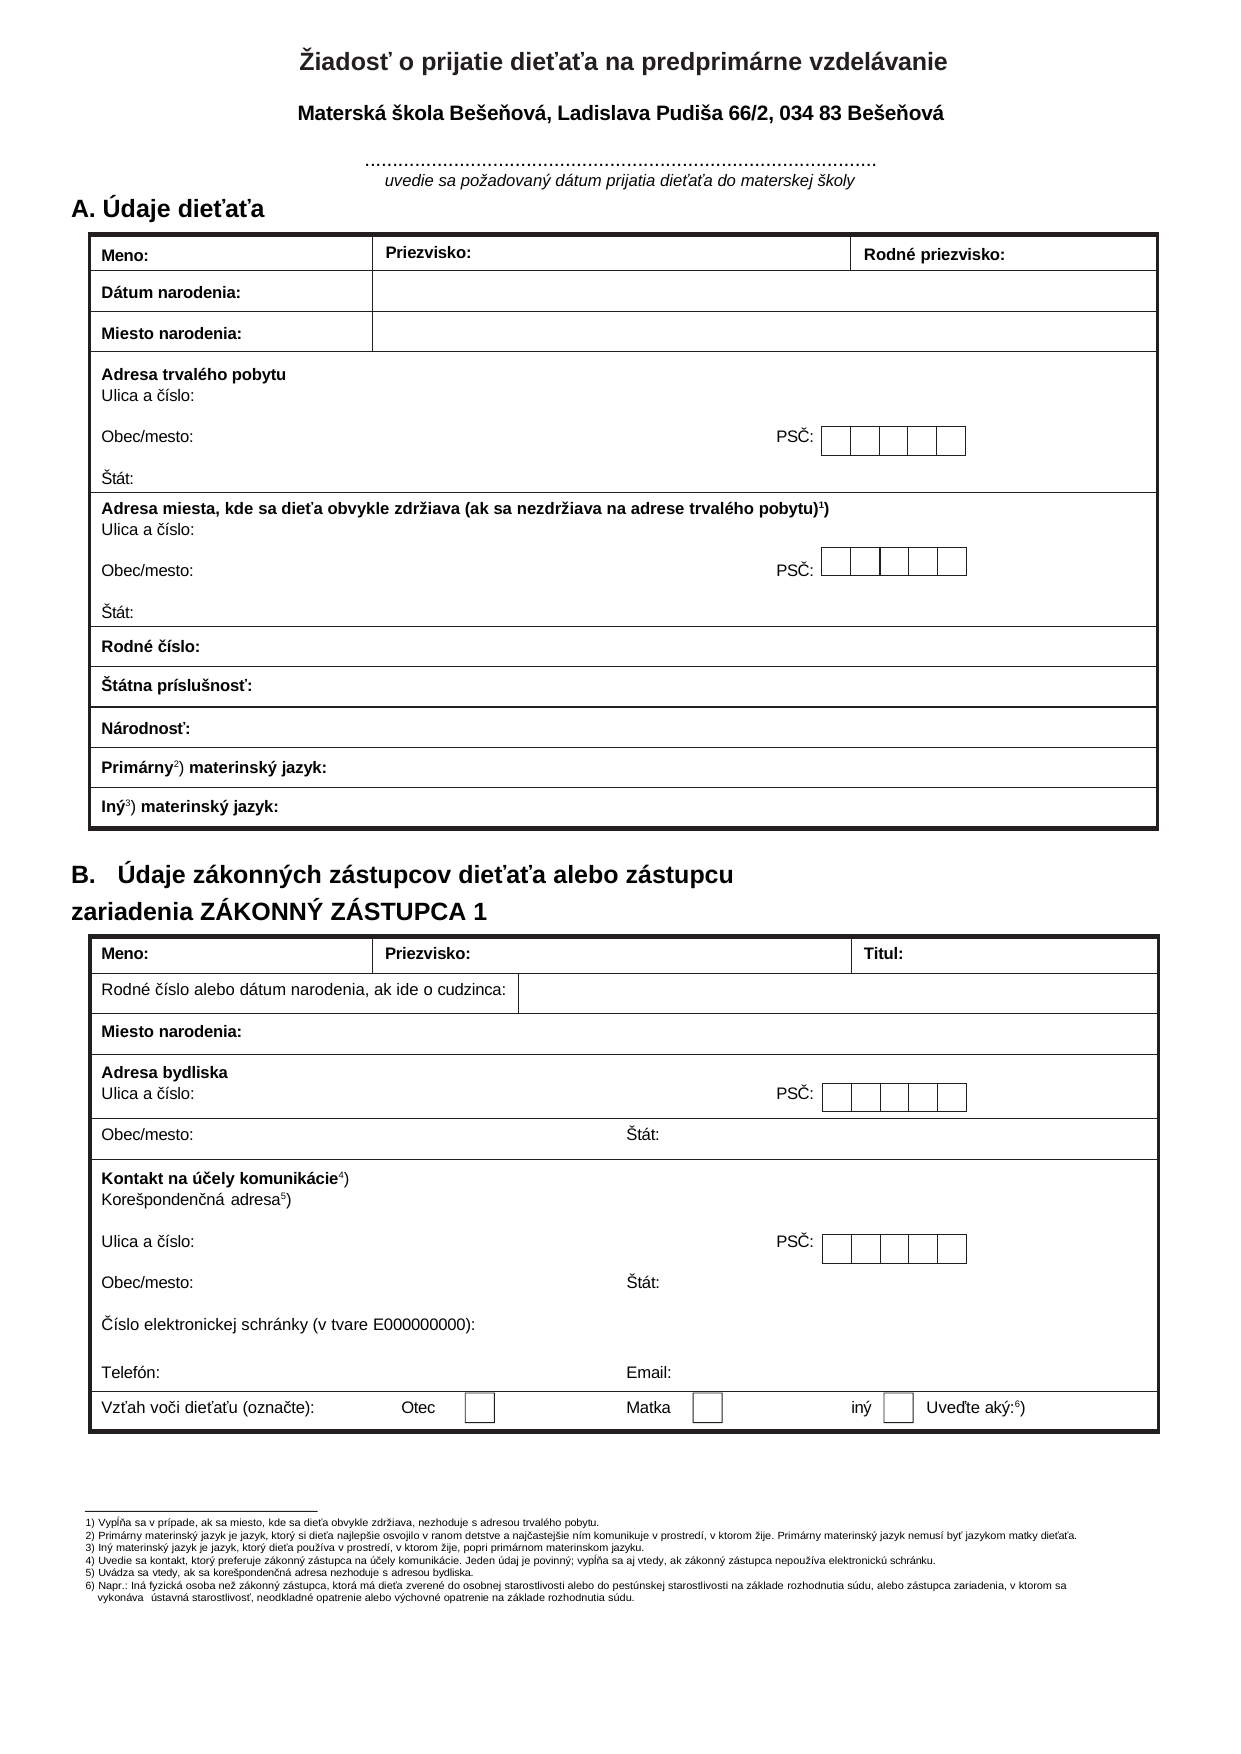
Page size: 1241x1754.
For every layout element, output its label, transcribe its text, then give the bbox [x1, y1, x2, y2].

table_header Rodné priezvisko: [851, 237, 1156, 270]
table_cell Obec/mesto: Štát: [92, 1119, 1157, 1158]
text ............................................................................................ [77, 147, 1164, 171]
text uvedie sa požadovaný dátum prijatia dieťaťa do materskej školy [77, 171, 1164, 190]
table_cell Adresa miesta, kde sa dieťa obvykle zdržiava (ak sa nezdržiava na adrese trvalého pobytu)1) Ulica a číslo: Obec/mesto: PSČ: Štát: [91, 493, 1156, 626]
table_header Titul: [852, 939, 1157, 973]
table_cell Štátna príslušnosť: [91, 667, 1156, 706]
table_cell Vzťah voči dieťaťu (označte): Otec Matka iný Uveďte aký:6) [92, 1392, 1157, 1429]
table_cell Adresa bydliska Ulica a číslo: PSČ: [92, 1055, 1157, 1118]
table_cell Národnosť: [91, 708, 1156, 747]
table_cell Adresa trvalého pobytu Ulica a číslo: Obec/mesto: PSČ: Štát: [91, 352, 1156, 492]
table_cell Rodné číslo: [91, 627, 1156, 666]
table_header Meno: [92, 939, 372, 973]
list Údaje zákonných zástupcov dieťaťa alebo zástupcu zariadenia ZÁKONNÝ ZÁSTUPCA 1 [71, 860, 860, 926]
table_cell Iný3) materinský jazyk: [91, 788, 1156, 826]
table_header Meno: [91, 237, 372, 270]
table_cell [373, 312, 1156, 351]
table_cell Miesto narodenia: [91, 312, 372, 351]
table_header Priezvisko: [373, 939, 851, 973]
list Údaje dieťaťa [71, 194, 1169, 223]
table_cell Dátum narodenia: [91, 271, 372, 311]
table_cell [519, 974, 1157, 1013]
table_cell Miesto narodenia: [92, 1014, 1157, 1053]
text Žiadosť o prijatie dieťaťa na predprimárne vzdelávanie [77, 47, 1169, 76]
table_cell Primárny2) materinský jazyk: [91, 748, 1156, 787]
list Napr.: Iná fyzická osoba než zákonný zástupca, ktorá má dieťa zverené do osobnej starostlivosti alebo do pestúnskej starostlivosti na základe rozhodnutia súdu, alebo zástupca zariadenia, v ktorom sa vykonáva ústavná starostlivosť, neodkladné opatrenie alebo výchovné opatrenie na základe rozhodnutia súdu. [85, 1579, 1115, 1604]
text Materská škola Bešeňová, Ladislava Pudiša 66/2, 034 83 Bešeňová [77, 101, 1164, 125]
table_header Priezvisko: [373, 237, 850, 270]
table_cell [373, 271, 1156, 311]
table_cell Rodné číslo alebo dátum narodenia, ak ide o cudzinca: [92, 974, 518, 1013]
